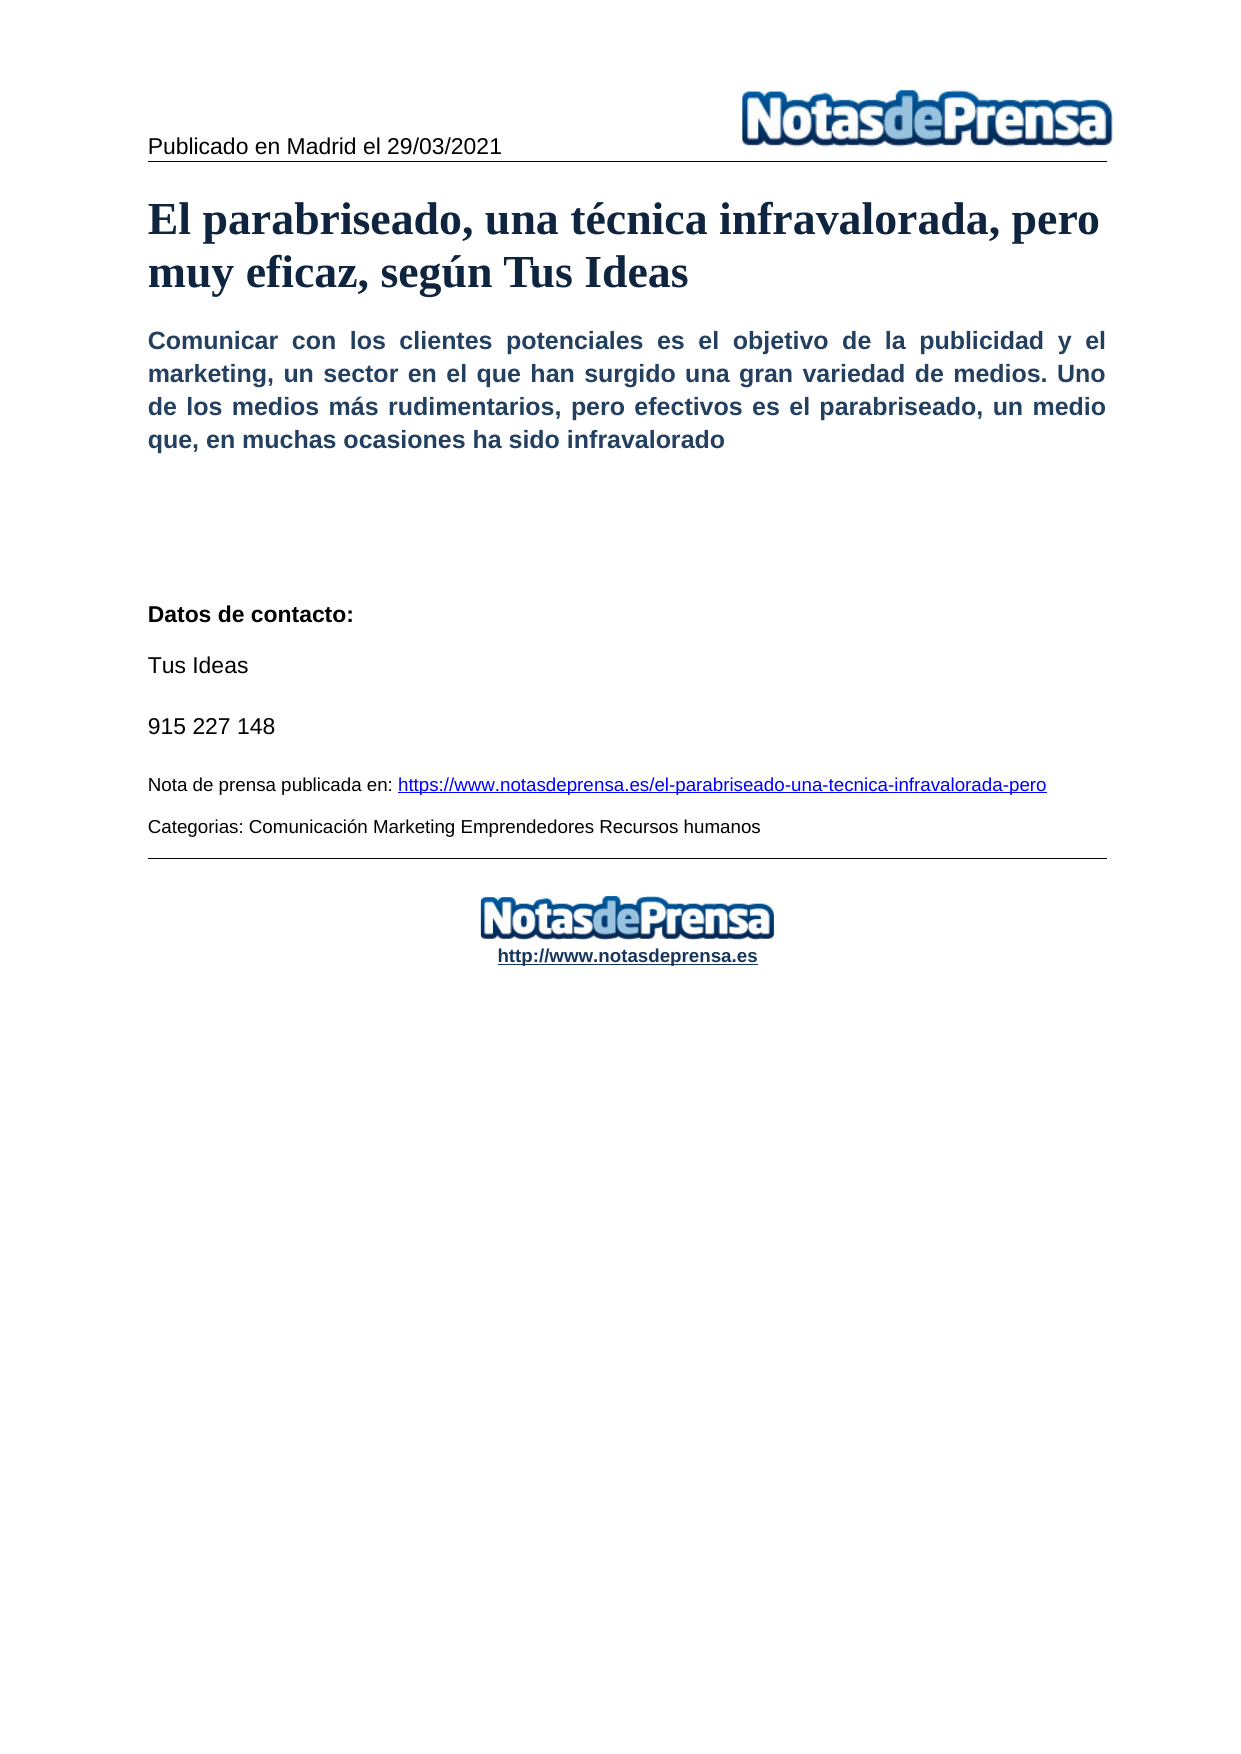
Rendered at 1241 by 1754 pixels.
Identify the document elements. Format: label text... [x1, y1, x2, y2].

picture [742, 90, 1113, 148]
text 915 227 148 [148, 713, 1063, 739]
text Categorias: Comunicación Marketing Emprendedores Recursos humanos [148, 816, 1107, 837]
subtitle El parabriseado, una técnica infravalorada, pero muy eficaz, según Tus Ideas [148, 192, 1107, 297]
text Nota de prensa publicada en: https://www.notasdeprensa.es/el-parabriseado-una-tecnica-infravalorada-pero [148, 773, 1107, 795]
text Publicado en Madrid el 29/03/2021 [148, 133, 1107, 161]
text http://www.notasdeprensa.es [148, 945, 1107, 967]
picture [480, 895, 775, 941]
text Tus Ideas [148, 652, 1063, 679]
text Datos de contacto: [148, 601, 1107, 628]
subtitle Comunicar con los clientes potenciales es el objetivo de la publicidad y el marketing, un sector en el que han surgido una gran variedad de medios. Uno de los medios más rudimentarios, pero efectivos es el parabriseado, un medio que, en muchas ocasiones ha sido infravalorado [148, 326, 1107, 454]
